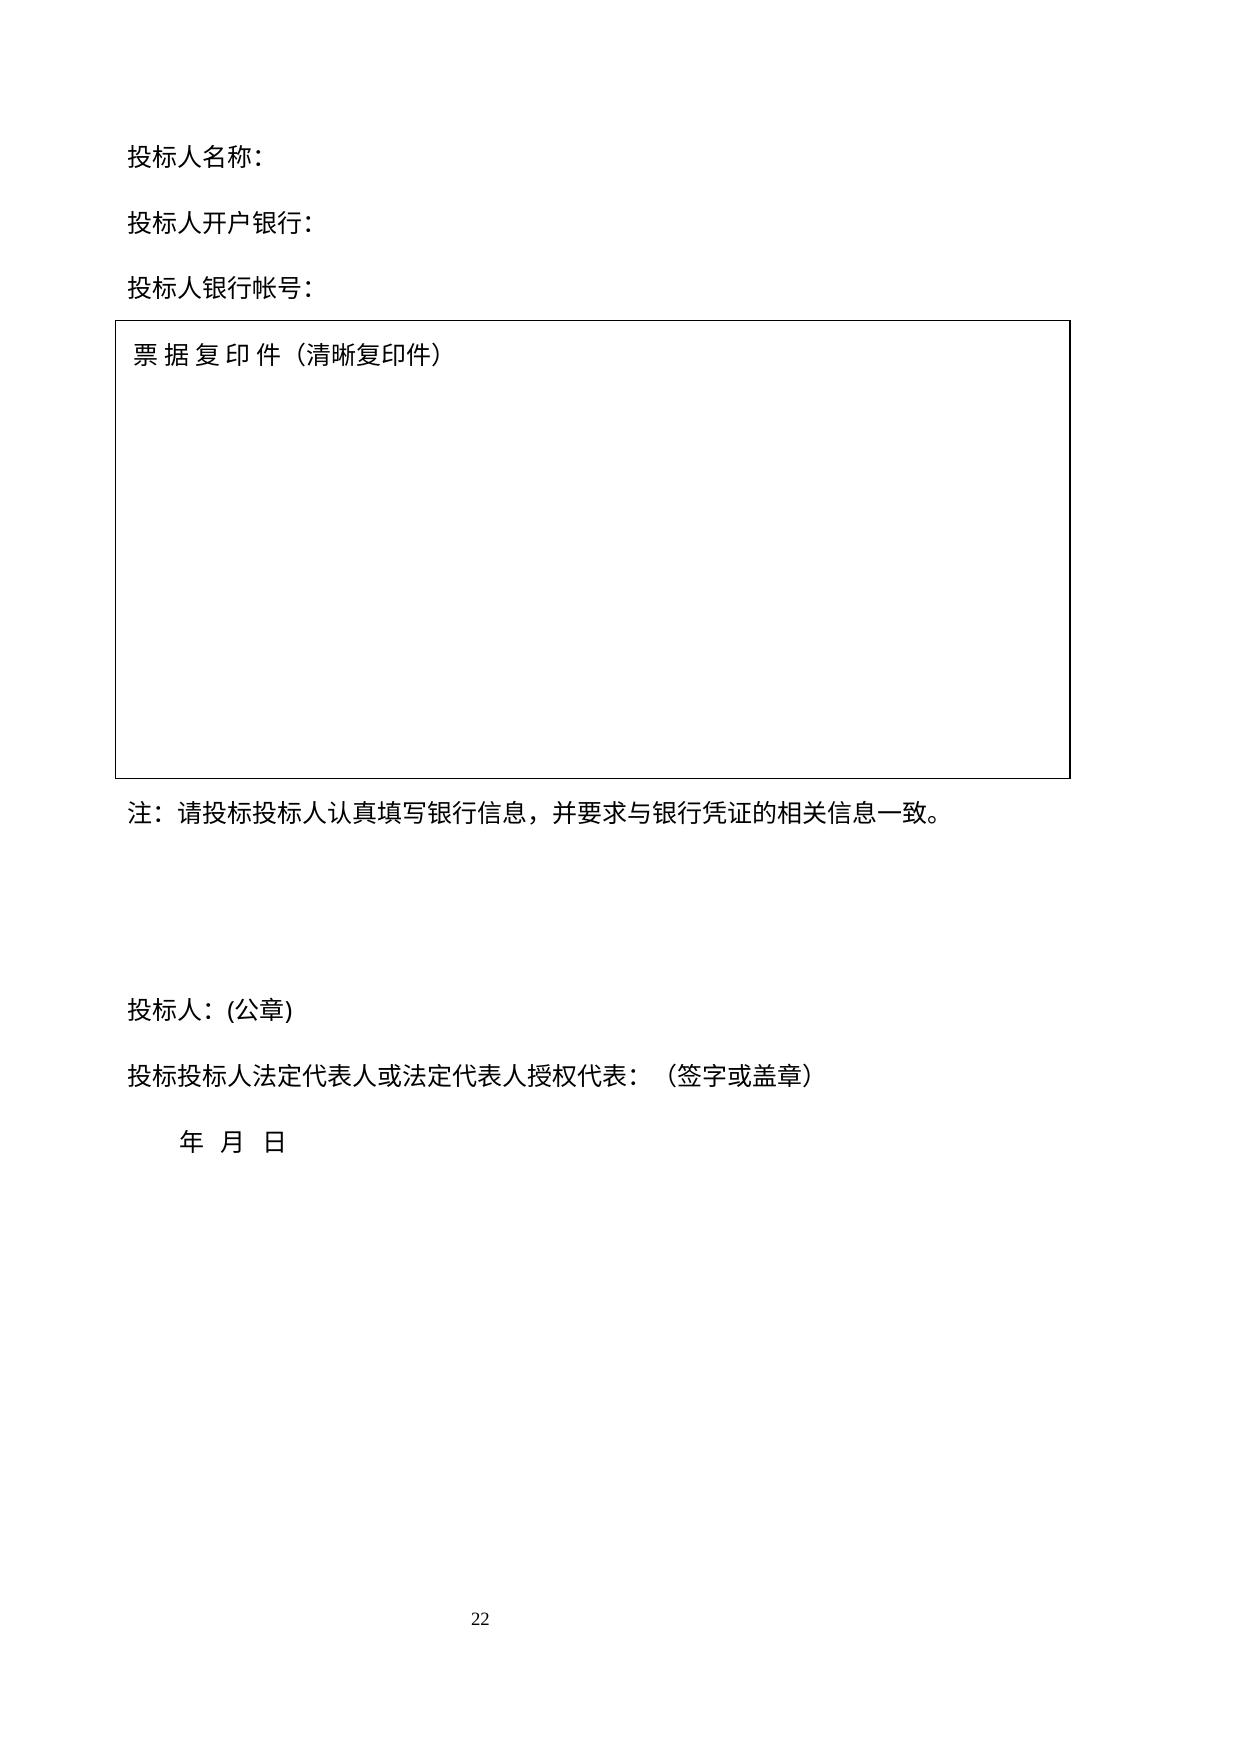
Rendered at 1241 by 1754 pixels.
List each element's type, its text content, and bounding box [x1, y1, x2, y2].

list 注：请投标投标人认真填写银行信息，并要求与银行凭证的相关信息一致。 [127, 778, 1115, 844]
list 投标人银行帐号： [127, 254, 1115, 320]
list 年 月 日 [127, 1108, 1115, 1173]
list 投标人开户银行： [127, 188, 1115, 254]
table_header [116, 321, 1069, 777]
list 投标人名称： [127, 122, 1115, 188]
list 投标投标人法定代表人或法定代表人授权代表：（签字或盖章） [127, 1042, 1115, 1108]
list 投标人：(公章) [127, 976, 1115, 1042]
